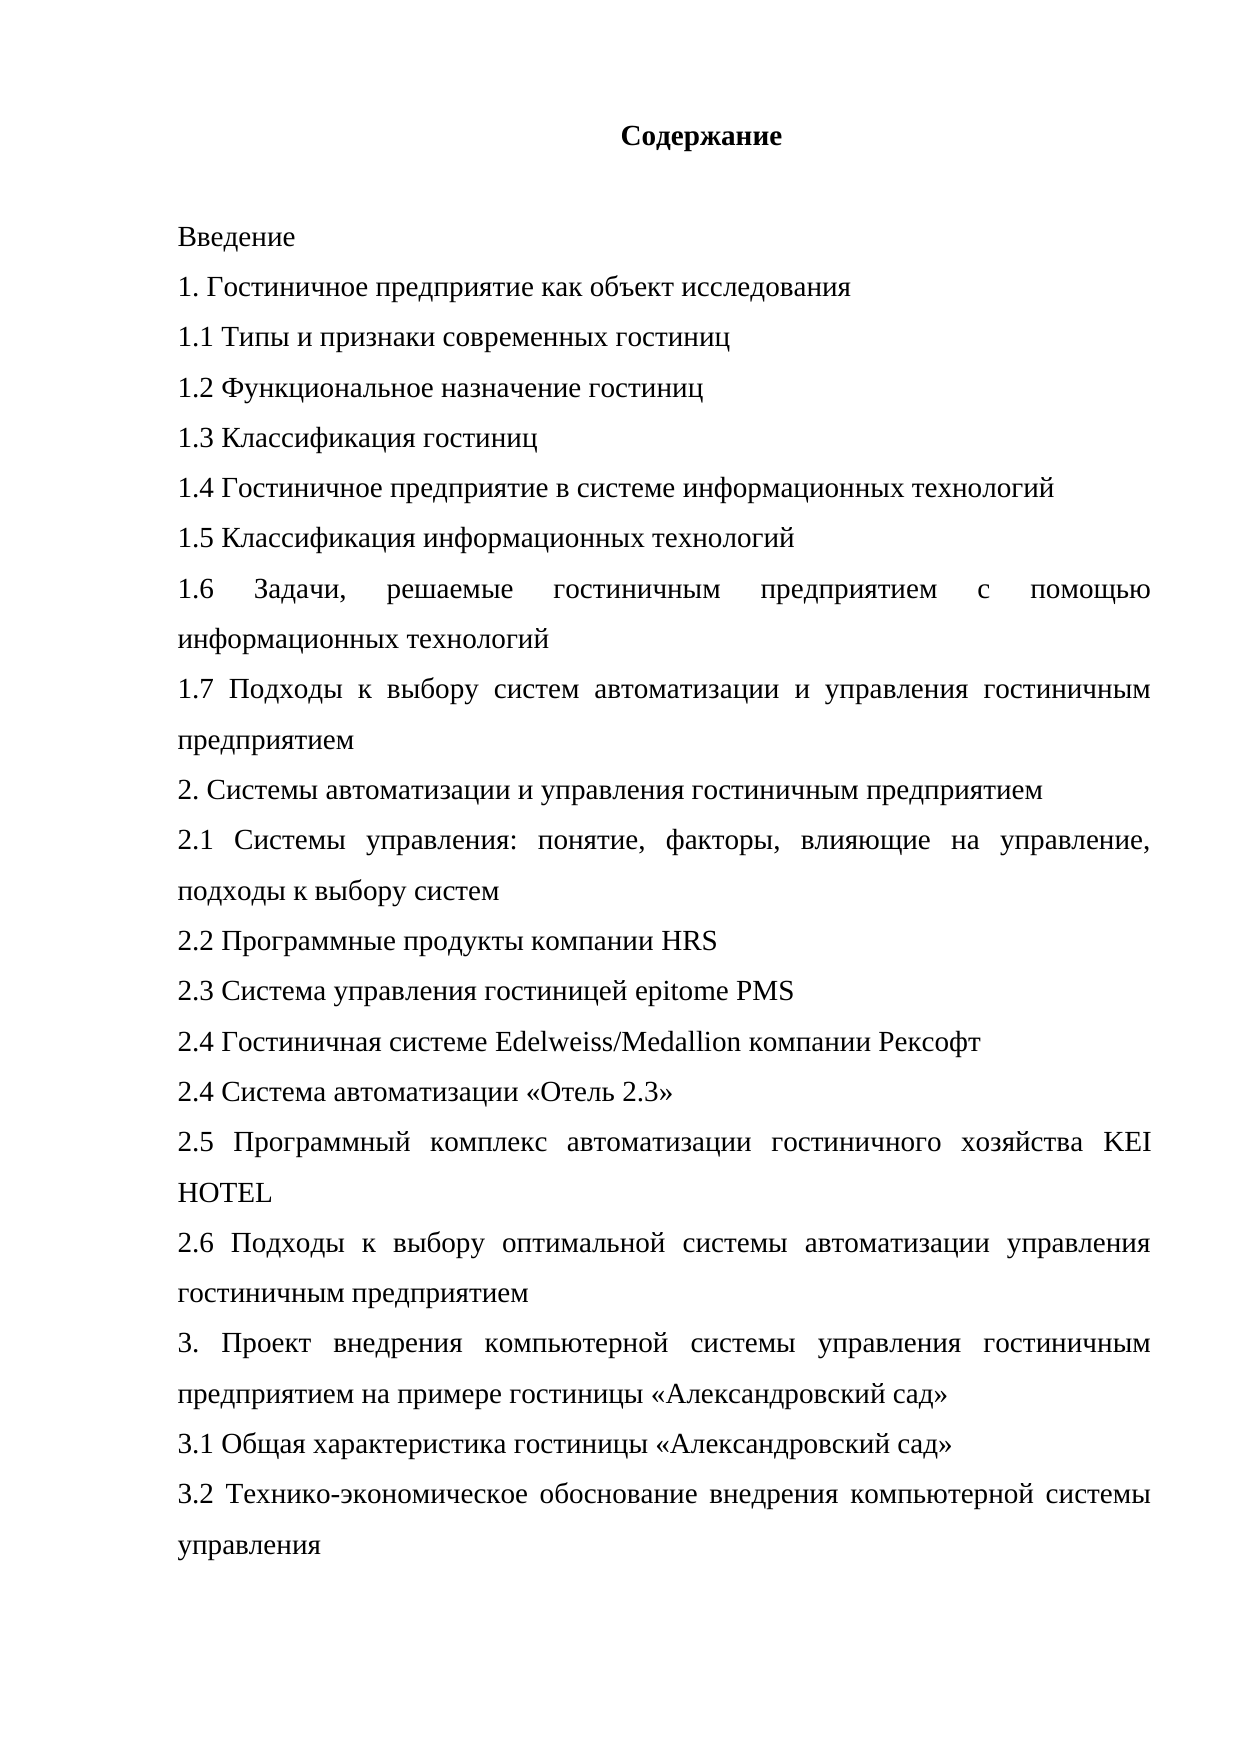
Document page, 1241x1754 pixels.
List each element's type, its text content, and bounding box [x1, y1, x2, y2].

text 1.6 Задачи, решаемые гостиничным предприятием с помощью информационных технологий [177, 571, 1152, 655]
text Введение [177, 219, 1152, 252]
text 1.2 Функциональное назначение гостиниц [177, 370, 1152, 403]
text 3.2 Технико-экономическое обоснование внедрения компьютерной системы управления [177, 1477, 1152, 1560]
text 1.5 Классификация информационных технологий [177, 521, 1152, 554]
text Содержание [177, 118, 1152, 152]
text 1.1 Типы и признаки современных гостиниц [177, 319, 1152, 353]
text 1. Гостиничное предприятие как объект исследования [177, 269, 1152, 303]
text 1.3 Классификация гостиниц [177, 420, 1152, 453]
text 3. Проект внедрения компьютерной системы управления гостиничным предприятием на примере гостиницы «Александровский сад» [177, 1326, 1152, 1409]
text 2.2 Программные продукты компании HRS [177, 923, 1152, 957]
text 1.7 Подходы к выбору систем автоматизации и управления гостиничным предприятием [177, 672, 1152, 755]
text 2. Системы автоматизации и управления гостиничным предприятием [177, 772, 1152, 806]
text 2.6 Подходы к выбору оптимальной системы автоматизации управления гостиничным предприятием [177, 1225, 1152, 1309]
text 2.1 Системы управления: понятие, факторы, влияющие на управление, подходы к выбору систем [177, 822, 1152, 906]
text 2.3 Система управления гостиницей epitome PMS [177, 973, 1152, 1007]
text 2.4 Гостиничная системе Edelweiss/Medallion компании Рексофт [177, 1024, 1152, 1057]
text 2.5 Программный комплекс автоматизации гостиничного хозяйства KEI HOTEL [177, 1124, 1152, 1208]
text 1.4 Гостиничное предприятие в системе информационных технологий [177, 470, 1152, 504]
text 3.1 Общая характеристика гостиницы «Александровский сад» [177, 1426, 1152, 1460]
text 2.4 Система автоматизации «Отель 2.3» [177, 1074, 1152, 1108]
